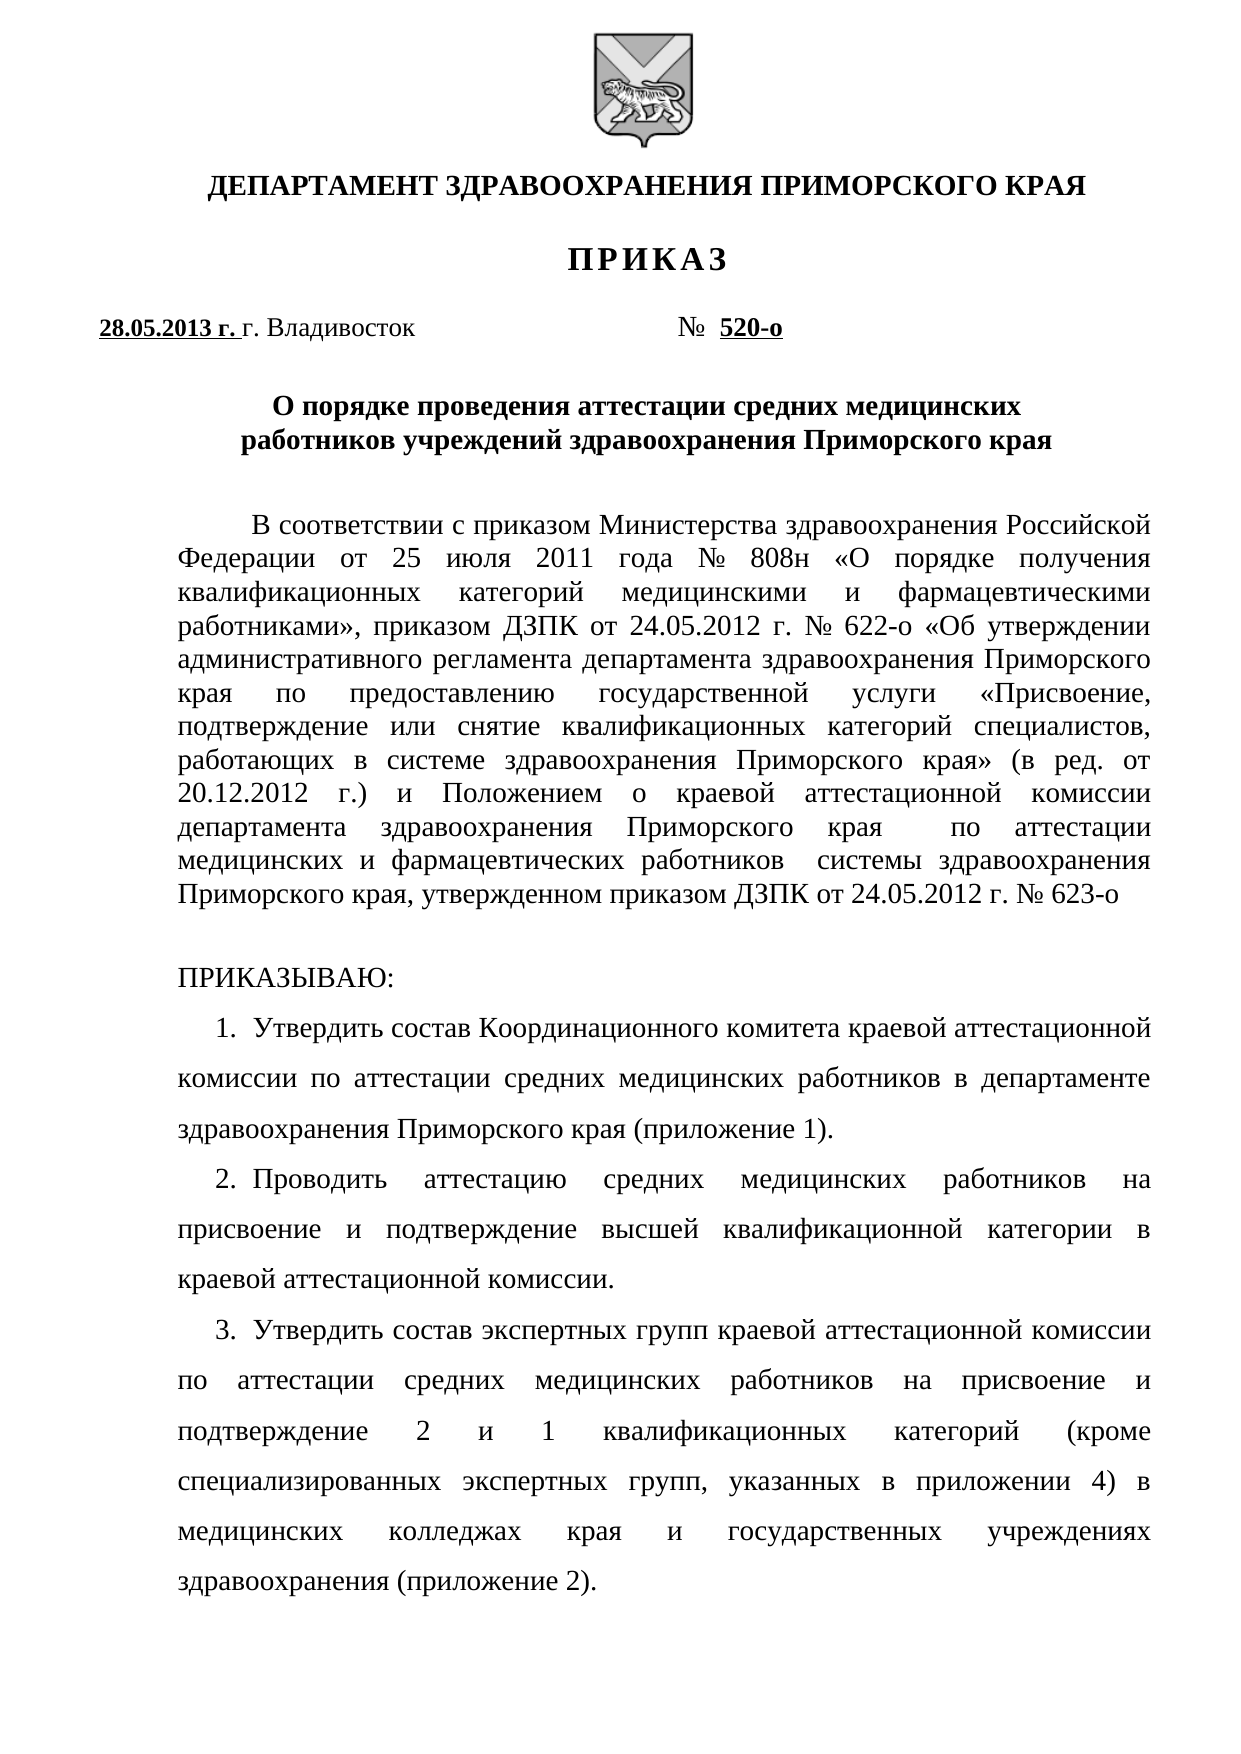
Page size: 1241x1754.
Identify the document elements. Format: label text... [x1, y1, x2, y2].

list Проводить аттестацию средних медицинских работников на присвоение и подтверждение высшей квалификационной категории в краевой аттестационной комиссии. [177, 1161, 1152, 1295]
list Утвердить состав Координационного комитета краевой аттестационной комиссии по аттестации средних медицинских работников в департаменте здравоохранения Приморского края (приложение 1). [177, 1010, 1152, 1144]
text ПРИКАЗЫВАЮ: [177, 960, 1152, 993]
list Утвердить состав экспертных групп краевой аттестационной комиссии по аттестации средних медицинских работников на присвоение и подтверждение 2 и 1 квалификационных категорий (кроме специализированных экспертных групп, указанных в приложении 4) в медицинских колледжах края и государственных учреждениях здравоохранения (приложение 2). [177, 1312, 1152, 1597]
text В соответствии с приказом Министерства здравоохранения Российской Федерации от 25 июля 2011 года № 808н «О порядке получения квалификационных категорий медицинскими и фармацевтическими работниками», приказом ДЗПК от 24.05.2012 г. № 622-о «Об утверждении административного регламента департамента здравоохранения Приморского края по предоставлению государственной услуги «Присвоение, подтверждение или снятие квалификационных категорий специалистов, работающих в системе здравоохранения Приморского края» (в ред. от 20.12.2012 г.) и Положением о краевой аттестационной комиссии департамента здравоохранения Приморского края по аттестации медицинских и фармацевтических работников системы здравоохранения Приморского края, утвержденном приказом ДЗПК от 24.05.2012 г. № 623-о [177, 507, 1152, 909]
